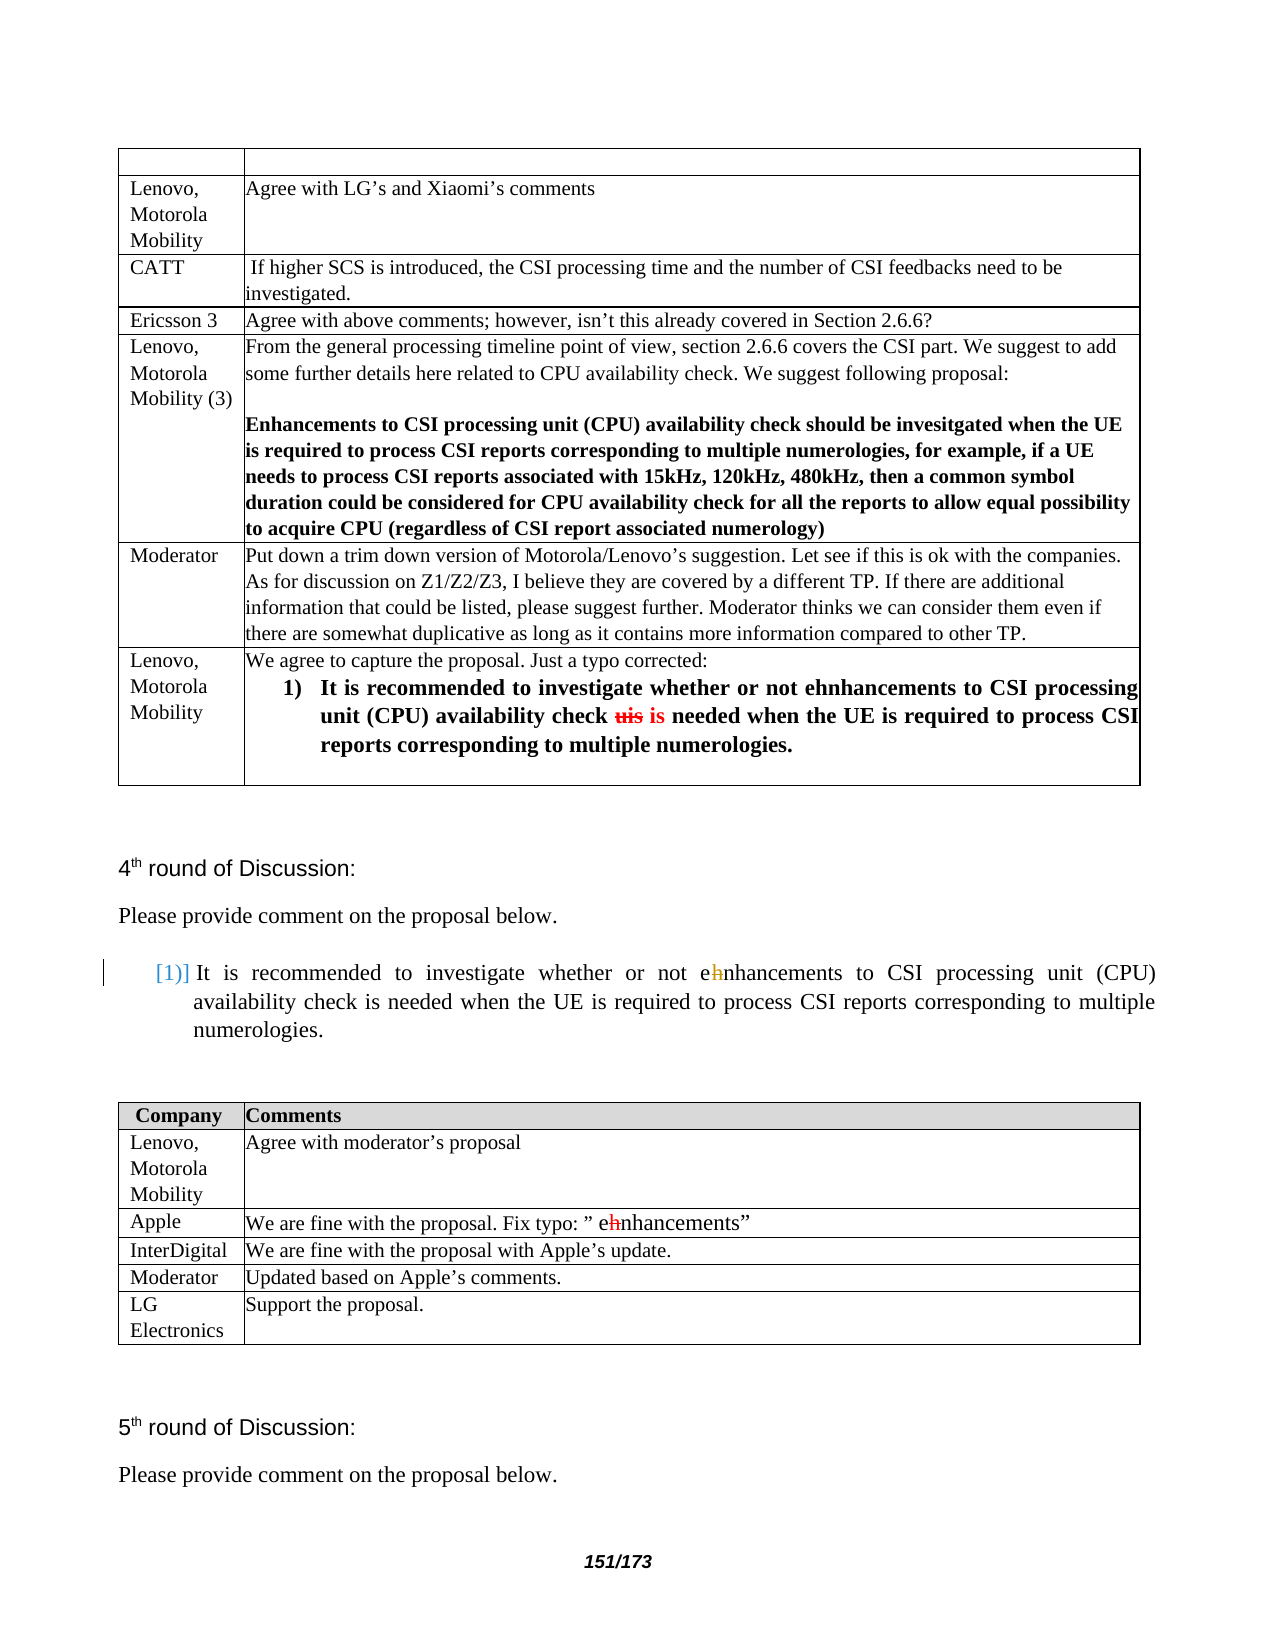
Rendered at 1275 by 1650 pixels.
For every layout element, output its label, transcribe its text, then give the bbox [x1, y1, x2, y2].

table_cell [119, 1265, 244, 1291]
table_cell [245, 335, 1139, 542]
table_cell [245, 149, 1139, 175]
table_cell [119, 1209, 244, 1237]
list It is recommended to investigate whether or not enhancements to CSI processing unit (CPU) availability check is needed when the UE is required to process CSI reports corresponding to multiple numerologies. [156, 959, 1157, 1043]
text Please provide comment on the proposal below. [118, 903, 1157, 929]
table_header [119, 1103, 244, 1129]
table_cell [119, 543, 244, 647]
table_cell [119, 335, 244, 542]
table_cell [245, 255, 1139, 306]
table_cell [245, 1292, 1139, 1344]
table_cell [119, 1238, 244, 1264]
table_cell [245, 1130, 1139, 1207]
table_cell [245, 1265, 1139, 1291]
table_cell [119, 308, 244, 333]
subtitle 4th round of Discussion: [118, 855, 1157, 882]
text Please provide comment on the proposal below. [118, 1461, 1157, 1488]
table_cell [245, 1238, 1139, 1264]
subtitle 5th round of Discussion: [118, 1414, 1157, 1440]
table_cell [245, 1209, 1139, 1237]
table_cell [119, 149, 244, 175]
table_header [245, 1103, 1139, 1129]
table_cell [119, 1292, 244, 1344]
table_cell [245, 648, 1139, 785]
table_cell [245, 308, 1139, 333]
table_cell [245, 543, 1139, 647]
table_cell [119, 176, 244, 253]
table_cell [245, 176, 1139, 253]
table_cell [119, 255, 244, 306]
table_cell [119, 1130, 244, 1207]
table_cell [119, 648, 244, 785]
